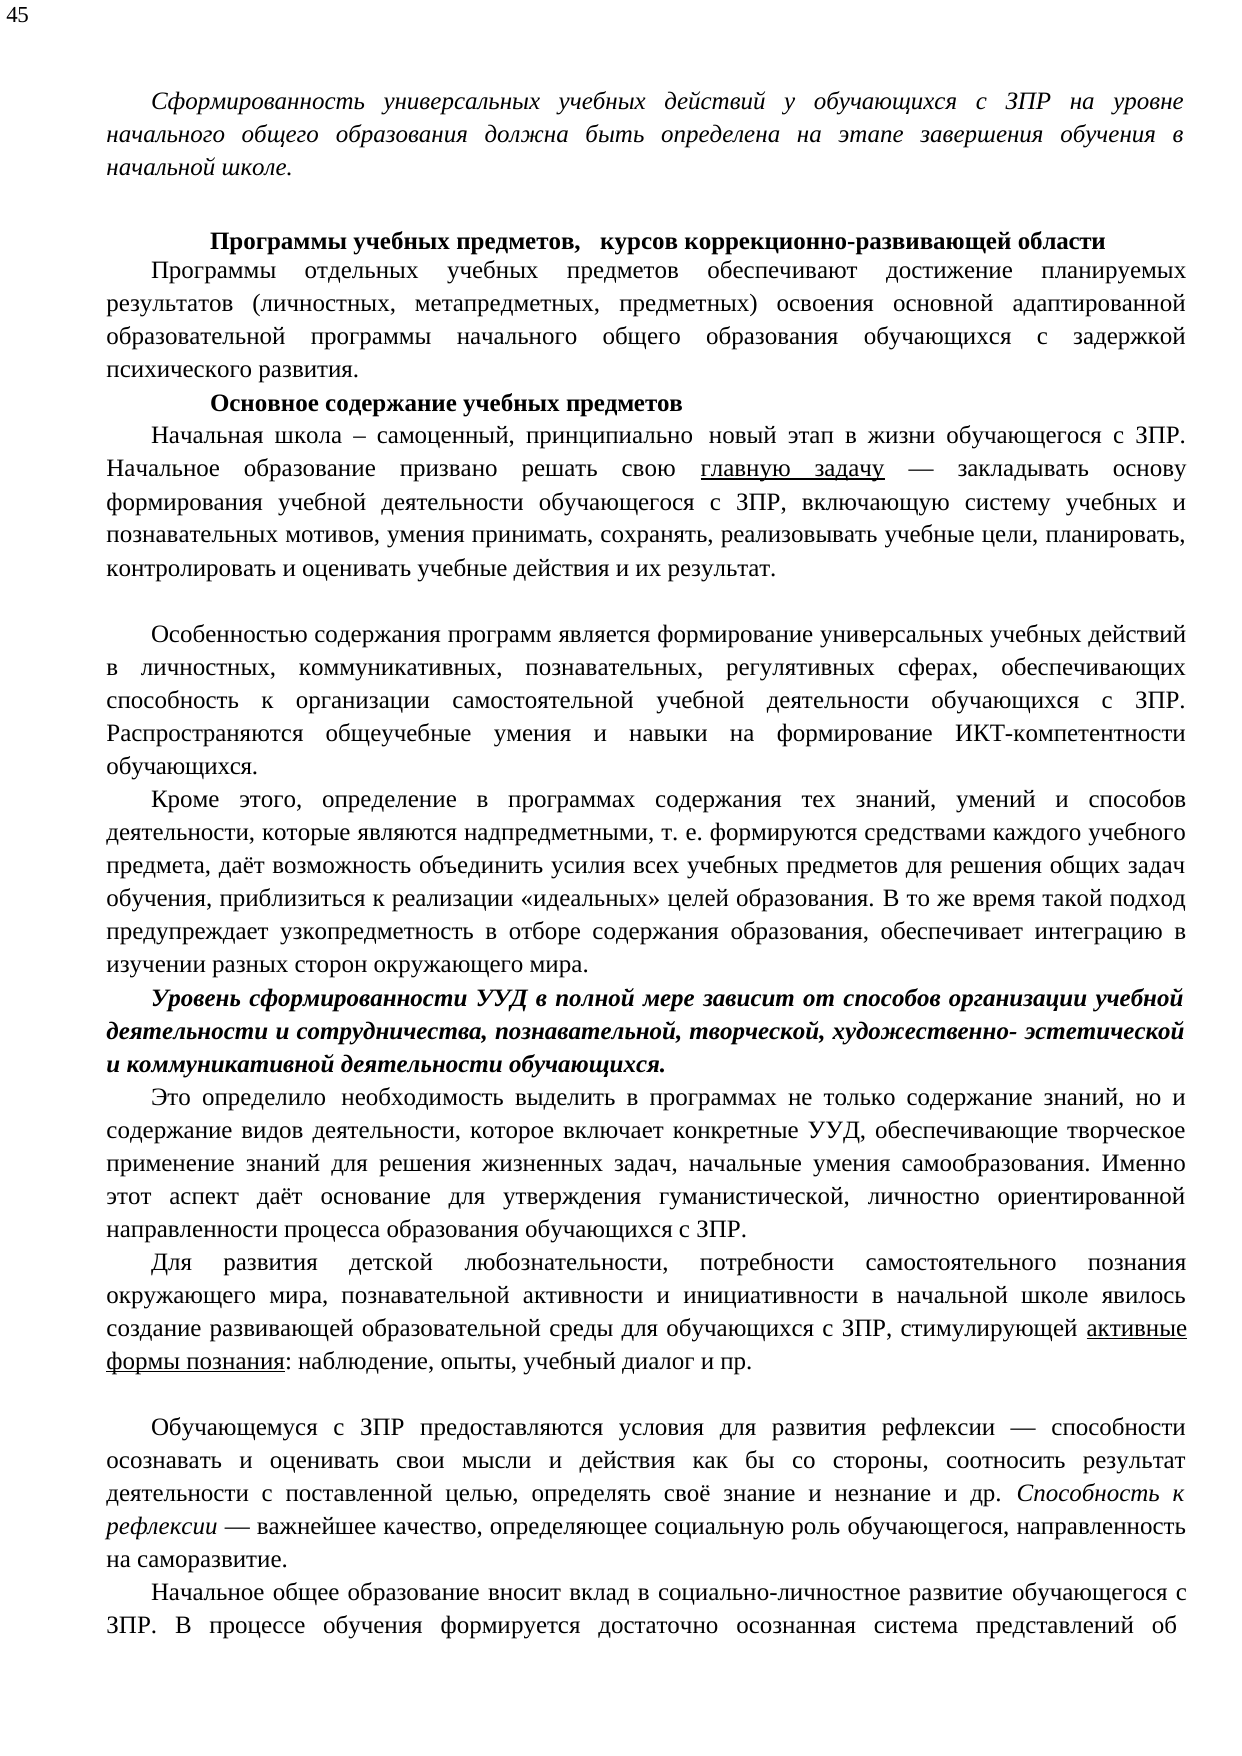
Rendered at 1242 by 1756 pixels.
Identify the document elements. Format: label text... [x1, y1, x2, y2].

text Начальная школа – самоценный, принципиально новый этап в жизни обучающегося с ЗПР. Начальное образование призвано решать свою главную задачу — закладывать основу формирования учебной деятельности обучающегося с ЗПР, включающую систему учебных и познавательных мотивов, умения принимать, сохранять, реализовывать учебные цели, планировать, контролировать и оценивать учебные действия и их результат. [106, 421, 1187, 581]
text Для развития детской любознательности, потребности самостоятельного познания окружающего мира, познавательной активности и инициативности в начальной школе явилось создание развивающей образовательной среды для обучающихся с ЗПР, стимулирующей активные формы познания: наблюдение, опыты, учебный диалог и пр. [106, 1247, 1187, 1375]
text Сформированность универсальных учебных действий у обучающихся с ЗПР на уровне начального общего образования должна быть определена на этапе завершения обучения в начальной школе. [106, 86, 1187, 181]
text Обучающемуся с ЗПР предоставляются условия для развития рефлексии — способности осознавать и оценивать свои мысли и действия как бы со стороны, соотносить результат деятельности с поставленной целью, определять своё знание и незнание и др. Способность к рефлексии — важнейшее качество, определяющее социальную роль обучающегося, направленность на саморазвитие. [106, 1412, 1187, 1572]
subtitle Программы учебных предметов, курсов коррекционно-развивающей области [151, 226, 1227, 255]
text Программы отдельных учебных предметов обеспечивают достижение планируемых результатов (личностных, метапредметных, предметных) освоения основной адаптированной образовательной программы начального общего образования обучающихся с задержкой психического развития. [106, 255, 1187, 383]
text Кроме этого, определение в программах содержания тех знаний, умений и способов деятельности, которые являются надпредметными, т. е. формируются средствами каждого учебного предмета, даёт возможность объединить усилия всех учебных предметов для решения общих задач обучения, приблизиться к реализации «идеальных» целей образования. В то же время такой подход предупреждает узкопредметность в отборе содержания образования, обеспечивает интеграцию в изучении разных сторон окружающего мира. [106, 784, 1187, 978]
subtitle Основное содержание учебных предметов [151, 388, 1227, 417]
text Начальное общее образование вносит вклад в социально-личностное развитие обучающегося с ЗПР. В процессе обучения формируется достаточно осознанная система представлений об [106, 1577, 1187, 1639]
text Особенностью содержания программ является формирование универсальных учебных действий в личностных, коммуникативных, познавательных, регулятивных сферах, обеспечивающих способность к организации самостоятельной учебной деятельности обучающихся с ЗПР. Распространяются общеучебные умения и навыки на формирование ИКТ-компетентности обучающихся. [106, 619, 1187, 780]
text Это определило необходимость выделить в программах не только содержание знаний, но и содержание видов деятельности, которое включает конкретные УУД, обеспечивающие творческое применение знаний для решения жизненных задач, начальные умения самообразования. Именно этот аспект даёт основание для утверждения гуманистической, личностно ориентированной направленности процесса образования обучающихся с ЗПР. [106, 1082, 1187, 1243]
subtitle Уровень сформированности УУД в полной мере зависит от способов организации учебной деятельности и сотрудничества, познавательной, творческой, художественно- эстетической и коммуникативной деятельности обучающихся. [106, 983, 1187, 1078]
